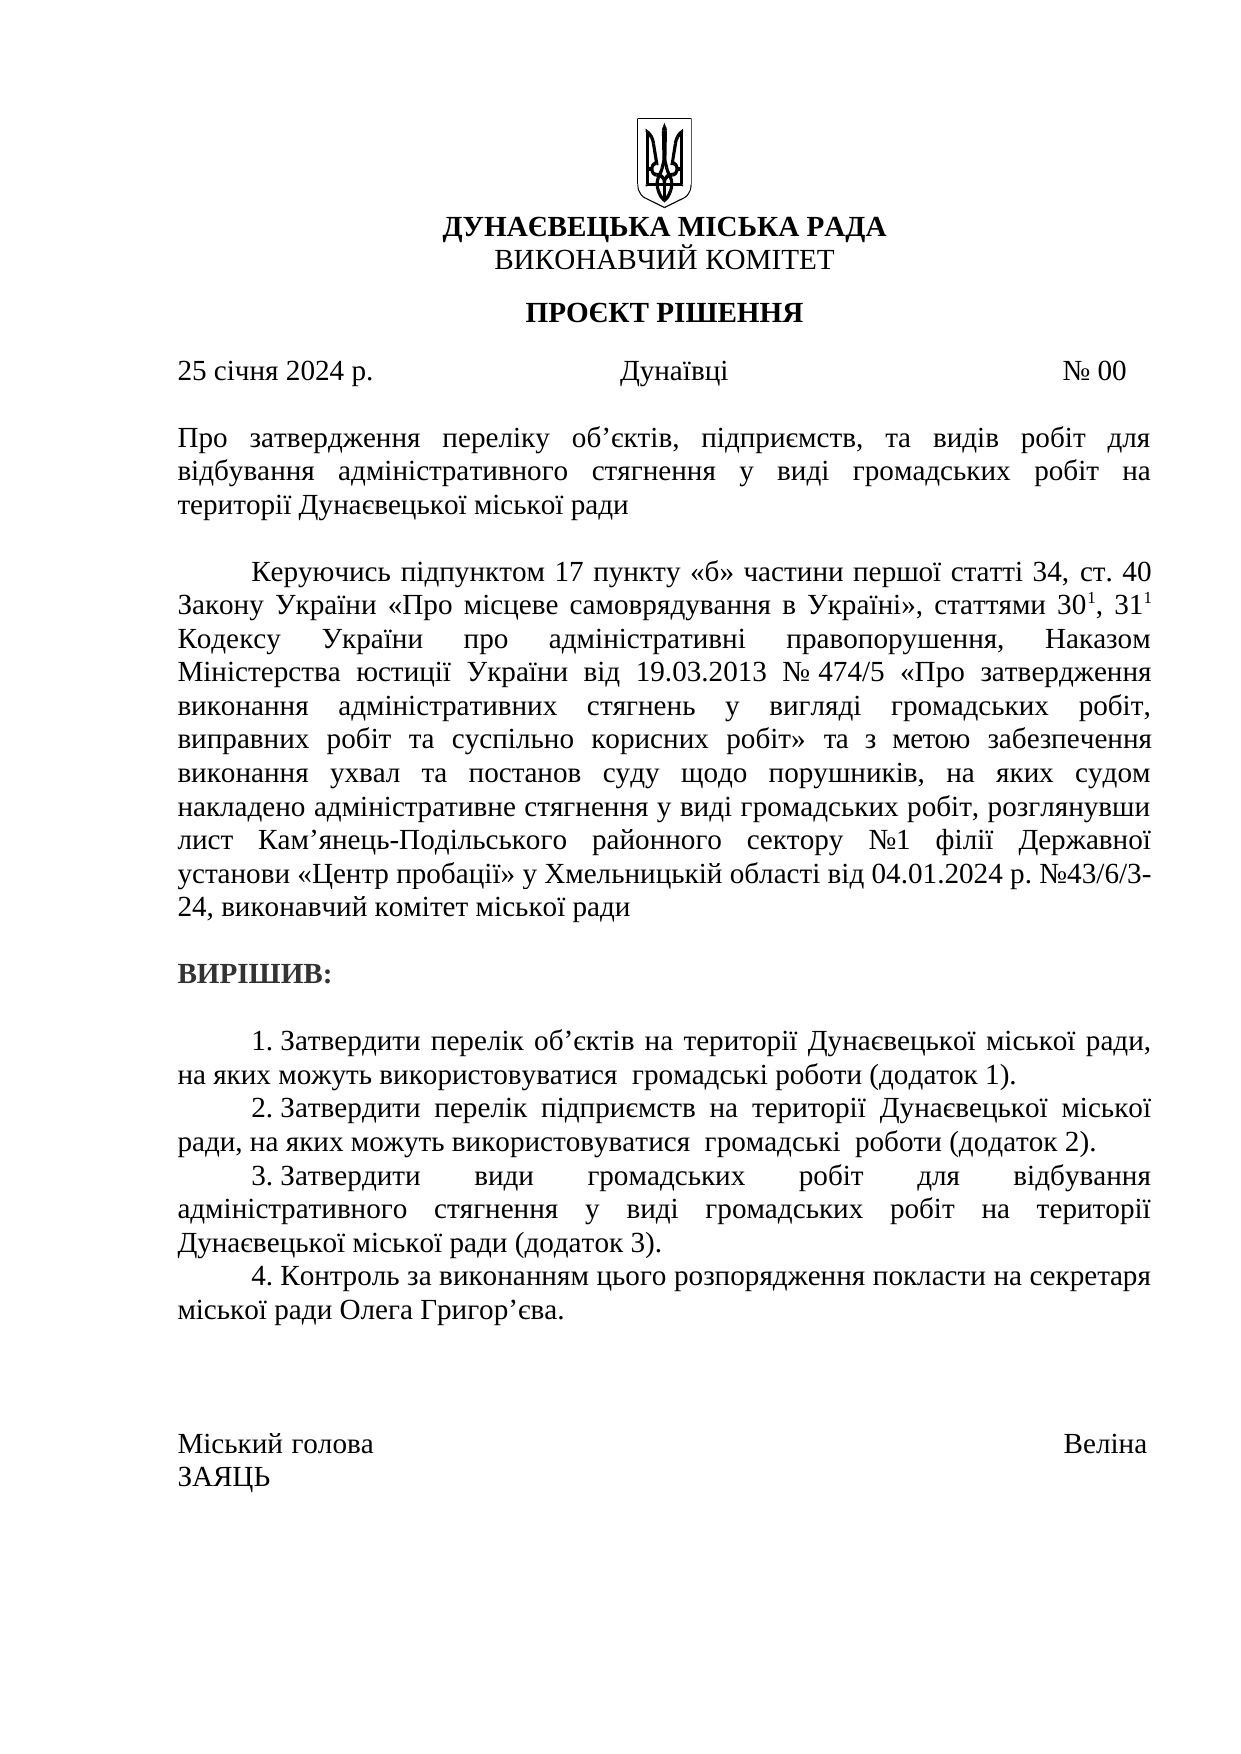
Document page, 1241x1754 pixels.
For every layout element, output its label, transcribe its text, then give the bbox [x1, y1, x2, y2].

text 1. Затвердити перелік об’єктів на території Дунаєвецької міської ради, на яких можуть використовуватися громадські роботи (додаток 1). [177, 1023, 1152, 1091]
text ПРОЄКТ РІШЕННЯ [177, 295, 1152, 328]
text Про затвердження переліку об’єктів, підприємств, та видів робіт для відбування адміністративного стягнення у виді громадських робіт на території Дунаєвецької міської ради [177, 420, 1152, 520]
text Керуючись підпунктом 17 пункту «б» частини першої статті 34, ст. 40 Закону України «Про місцеве самоврядування в Україні», статтями 301, 311 Кодексу України про адміністративні правопорушення, Наказом Міністерства юстиції України від 19.03.2013 № 474/5 «Про затвердження виконання адміністративних стягнень у вигляді громадських робіт, виправних робіт та суспільно корисних робіт» та з метою забезпечення виконання ухвал та постанов суду щодо порушників, на яких судом накладено адміністративне стягнення у виді громадських робіт, розглянувши лист Кам’янець-Подільського районного сектору №1 філії Державної установи «Центр пробації» у Хмельницькій області від 04.01.2024 р. №43/6/3-24, виконавчий комітет міської ради [177, 722, 1152, 923]
text 25 січня 2024 р. Дунаївці № 00 [177, 353, 1152, 386]
text Міський голова Веліна ЗАЯЦЬ [177, 1426, 1152, 1493]
text ДУНАЄВЕЦЬКА МІСЬКА РАДА [177, 209, 1152, 242]
text 2. Затвердити перелік підприємств на території Дунаєвецької міської ради, на яких можуть використовуватися громадські роботи (додаток 2). [177, 1091, 1152, 1158]
text ВИРІШИВ: [177, 956, 1152, 990]
text 4. Контроль за виконанням цього розпорядження покласти на секретаря міської ради Олега Григор’єва. [177, 1258, 1152, 1325]
text ВИКОНАВЧИЙ КОМІТЕТ [177, 242, 1152, 276]
text 3. Затвердити види громадських робіт для відбування адміністративного стягнення у виді громадських робіт на території Дунаєвецької міської ради (додаток 3). [177, 1158, 1152, 1258]
